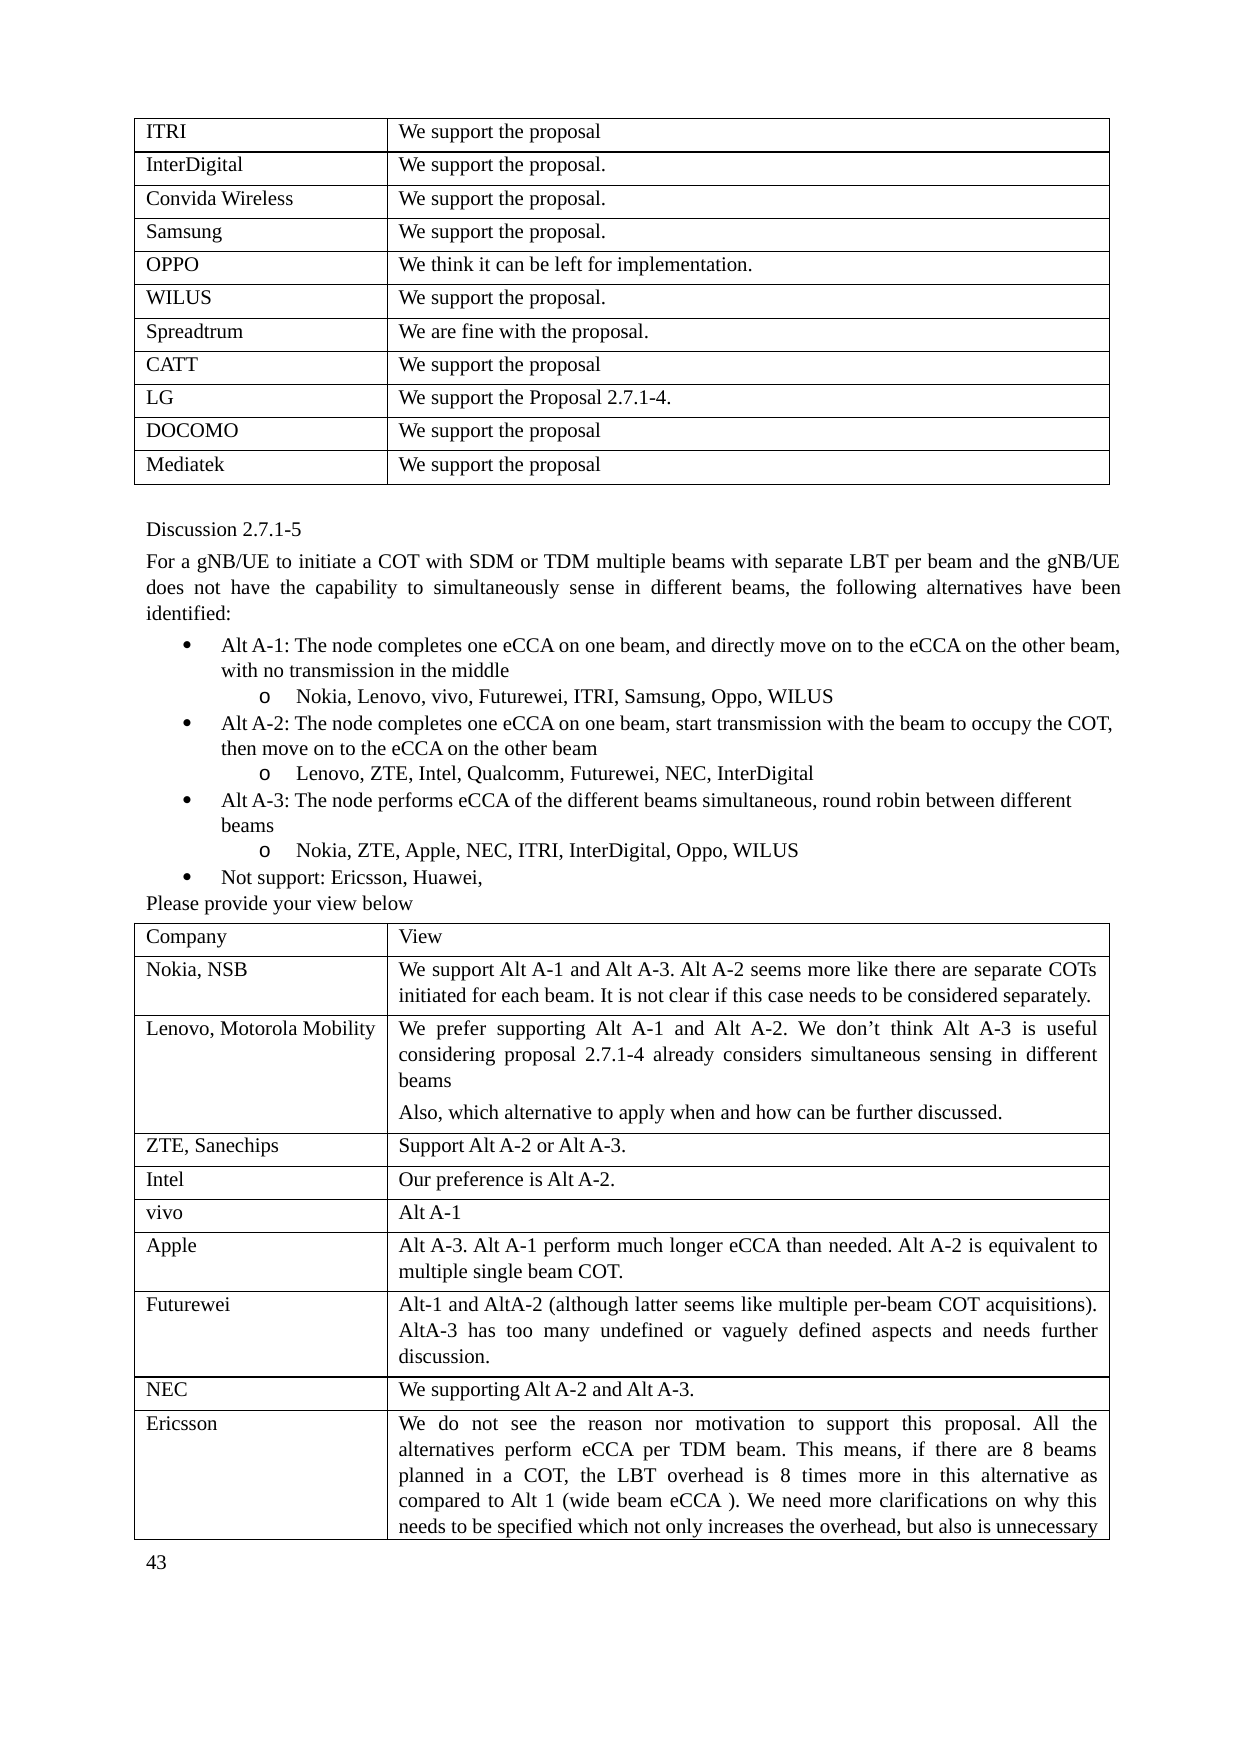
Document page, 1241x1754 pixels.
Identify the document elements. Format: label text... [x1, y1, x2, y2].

table_header View [388, 924, 1109, 956]
table_cell LG [135, 385, 387, 417]
table_cell We support the proposal. [388, 153, 1109, 184]
list Alt A-3: The node performs eCCA of the different beams simultaneous, round robin between different beams [183, 788, 1122, 837]
text Discussion 2.7.1-5 [146, 517, 1122, 541]
table_cell Alt A-1 [388, 1200, 1109, 1232]
table_cell We support the proposal [388, 352, 1109, 384]
table_cell We prefer supporting Alt A-1 and Alt A-2. We don’t think Alt A-3 is useful considering proposal 2.7.1-4 already considers simultaneous sensing in different beams Also, which alternative to apply when and how can be further discussed. [388, 1016, 1109, 1132]
table_cell We support Alt A-1 and Alt A-3. Alt A-2 seems more like there are separate COTs initiated for each beam. It is not clear if this case needs to be considered separately. [388, 957, 1109, 1015]
table_cell vivo [135, 1200, 387, 1232]
table_cell Support Alt A-2 or Alt A-3. [388, 1134, 1109, 1166]
table_cell Samsung [135, 219, 387, 251]
table_cell ITRI [135, 119, 387, 151]
table_cell We are fine with the proposal. [388, 319, 1109, 351]
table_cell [388, 1411, 1109, 1538]
table_cell Intel [135, 1167, 387, 1199]
list Alt A-2: The node completes one eCCA on one beam, start transmission with the beam to occupy the COT, then move on to the eCCA on the other beam [183, 711, 1122, 760]
table_cell We support the proposal. [388, 285, 1109, 317]
list Alt A-1: The node completes one eCCA on one beam, and directly move on to the eCCA on the other beam, with no transmission in the middle [183, 633, 1122, 682]
table_header Company [135, 924, 387, 956]
table_cell We support the Proposal 2.7.1-4. [388, 385, 1109, 417]
table_cell We think it can be left for implementation. [388, 252, 1109, 284]
table_cell WILUS [135, 285, 387, 317]
table_cell We support the proposal [388, 418, 1109, 450]
table_cell CATT [135, 352, 387, 384]
table_cell OPPO [135, 252, 387, 284]
table_cell ZTE, Sanechips [135, 1134, 387, 1166]
table_cell Our preference is Alt A-2. [388, 1167, 1109, 1199]
table_cell We support the proposal. [388, 219, 1109, 251]
table_cell We support the proposal. [388, 186, 1109, 218]
table_cell We support the proposal [388, 451, 1109, 484]
list Nokia, Lenovo, vivo, Futurewei, ITRI, Samsung, Oppo, WILUS [258, 683, 1122, 709]
text For a gNB/UE to initiate a COT with SDM or TDM multiple beams with separate LBT per beam and the gNB/UE does not have the capability to simultaneously sense in different beams, the following alternatives have been identified: [146, 549, 1122, 625]
table_cell Alt-1 and AltA-2 (although latter seems like multiple per-beam COT acquisitions). AltA-3 has too many undefined or vaguely defined aspects and needs further discussion. [388, 1292, 1109, 1376]
table_cell DOCOMO [135, 418, 387, 450]
table_cell Convida Wireless [135, 186, 387, 218]
table_cell Futurewei [135, 1292, 387, 1376]
table_cell We supporting Alt A-2 and Alt A-3. [388, 1378, 1109, 1409]
table_cell Ericsson [135, 1411, 387, 1538]
list Nokia, ZTE, Apple, NEC, ITRI, InterDigital, Oppo, WILUS [258, 838, 1122, 864]
table_cell We support the proposal [388, 119, 1109, 151]
table_cell NEC [135, 1378, 387, 1409]
table_cell Lenovo, Motorola Mobility [135, 1016, 387, 1132]
table_cell Spreadtrum [135, 319, 387, 351]
table_cell Apple [135, 1233, 387, 1291]
list Lenovo, ZTE, Intel, Qualcomm, Futurewei, NEC, InterDigital [258, 761, 1122, 787]
table_cell Nokia, NSB [135, 957, 387, 1015]
table_cell InterDigital [135, 153, 387, 184]
text Please provide your view below [146, 891, 1122, 914]
table_cell Alt A-3. Alt A-1 perform much longer eCCA than needed. Alt A-2 is equivalent to multiple single beam COT. [388, 1233, 1109, 1291]
table_cell Mediatek [135, 451, 387, 484]
list Not support: Ericsson, Huawei, [183, 865, 1122, 889]
